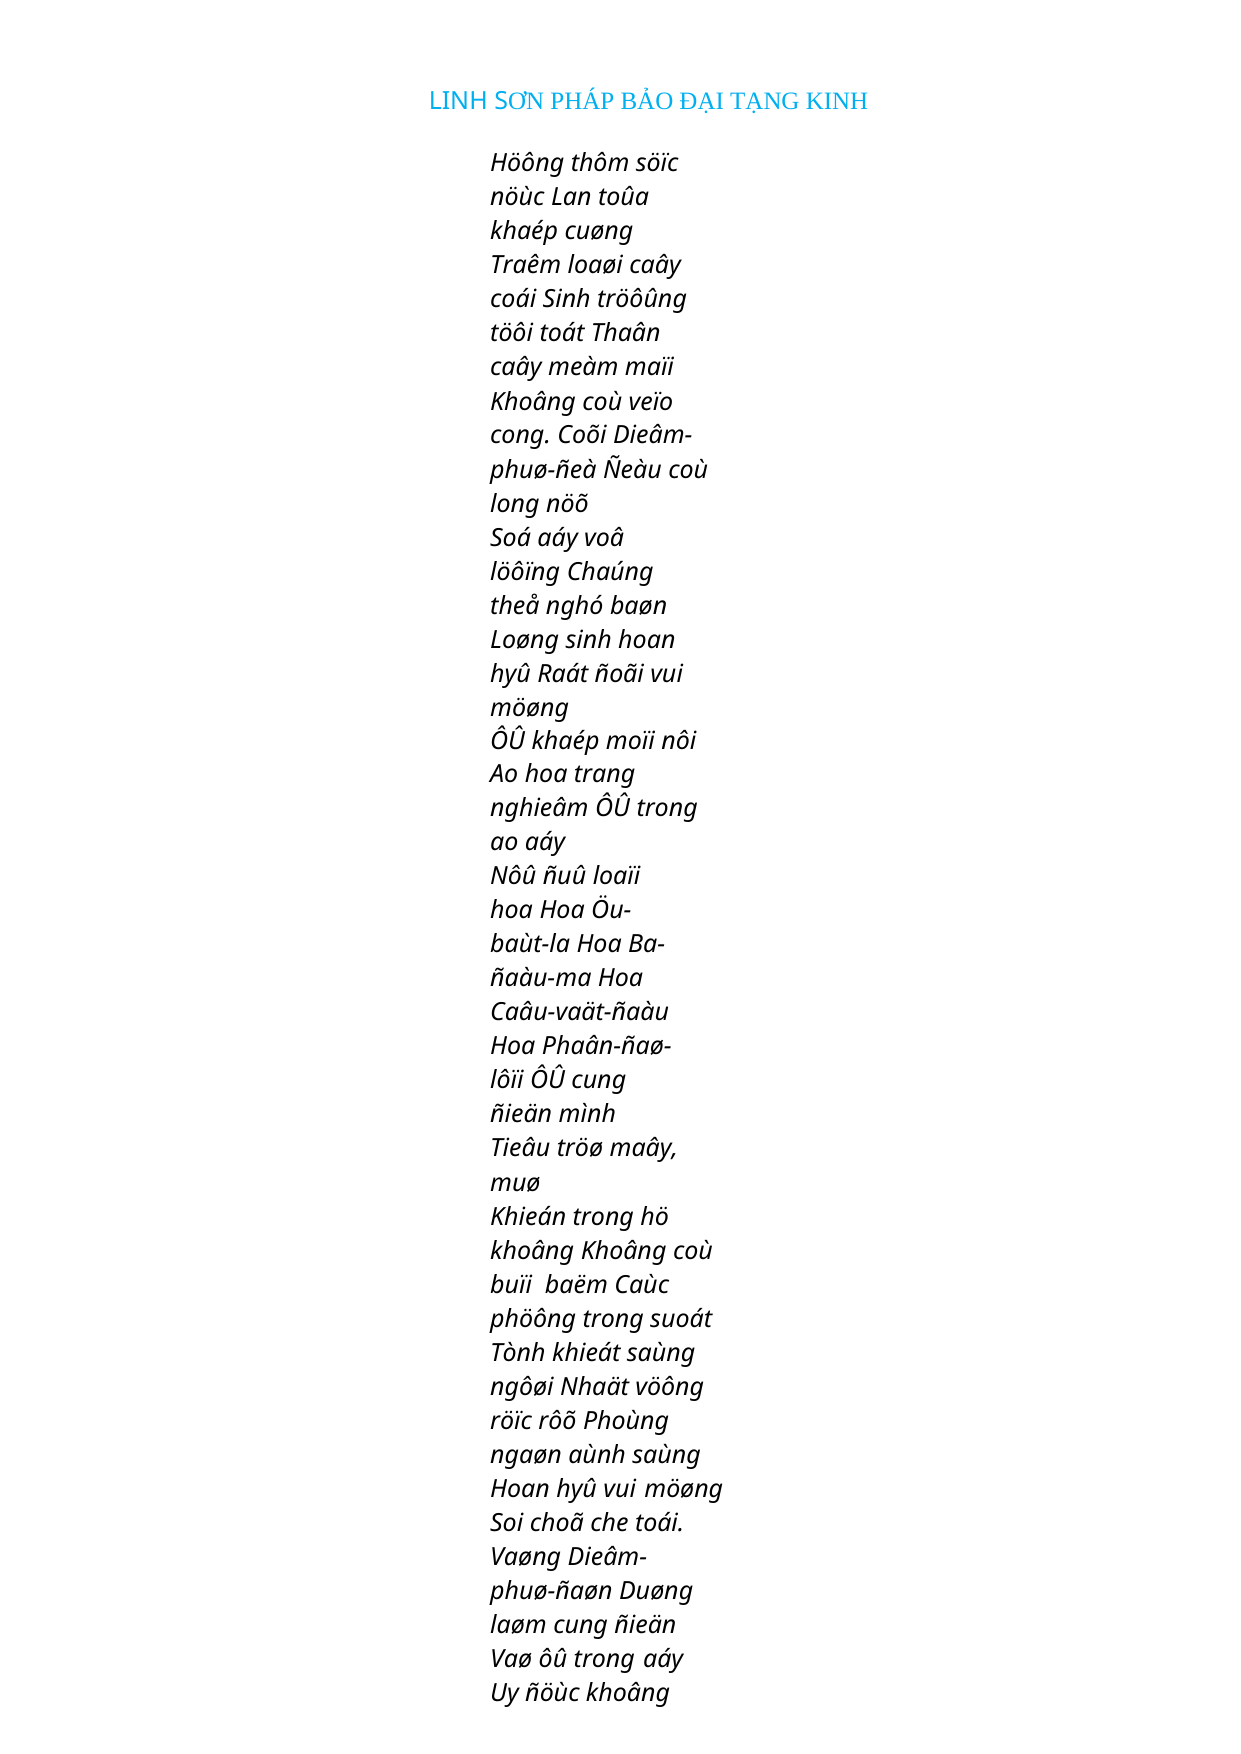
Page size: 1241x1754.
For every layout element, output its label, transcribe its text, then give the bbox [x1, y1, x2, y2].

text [490, 1675, 726, 1709]
text ÔÛ khaép moïi nôi [490, 724, 1065, 755]
text Soi choã che toái. Vaøng Dieâm-phuø-ñaøn Duøng laøm cung ñieän Vaø ôû trong aáy [490, 1505, 703, 1675]
text Ao hoa trang nghieâm ÔÛ trong ao aáy [490, 755, 708, 858]
text Khieán trong hö khoâng Khoâng coù buïi baëm Caùc phöông trong suoát Tònh khieát saùng ngôøi Nhaät vöông röïc rôõ Phoùng ngaøn aùnh saùng Hoan hyû vui möøng [490, 1198, 728, 1505]
text Nôû ñuû loaïi hoa Hoa Öu-baùt-la Hoa Ba-ñaàu-ma Hoa Caâu-vaät-ñaàu Hoa Phaân-ñaø-lôïi ÔÛ cung ñieän mình Tieâu tröø maây, muø [490, 858, 681, 1198]
text Höông thôm söïc nöùc Lan toûa khaép cuøng Traêm loaøi caây coái Sinh tröôûng töôi toát Thaân caây meàm maïi Khoâng coù veïo cong. Coõi Dieâm-phuø-ñeà Ñeàu coù long nöõ [490, 145, 708, 519]
text Soá aáy voâ löôïng Chaúng theå nghó baøn Loøng sinh hoan hyû Raát ñoãi vui möøng [490, 519, 698, 724]
